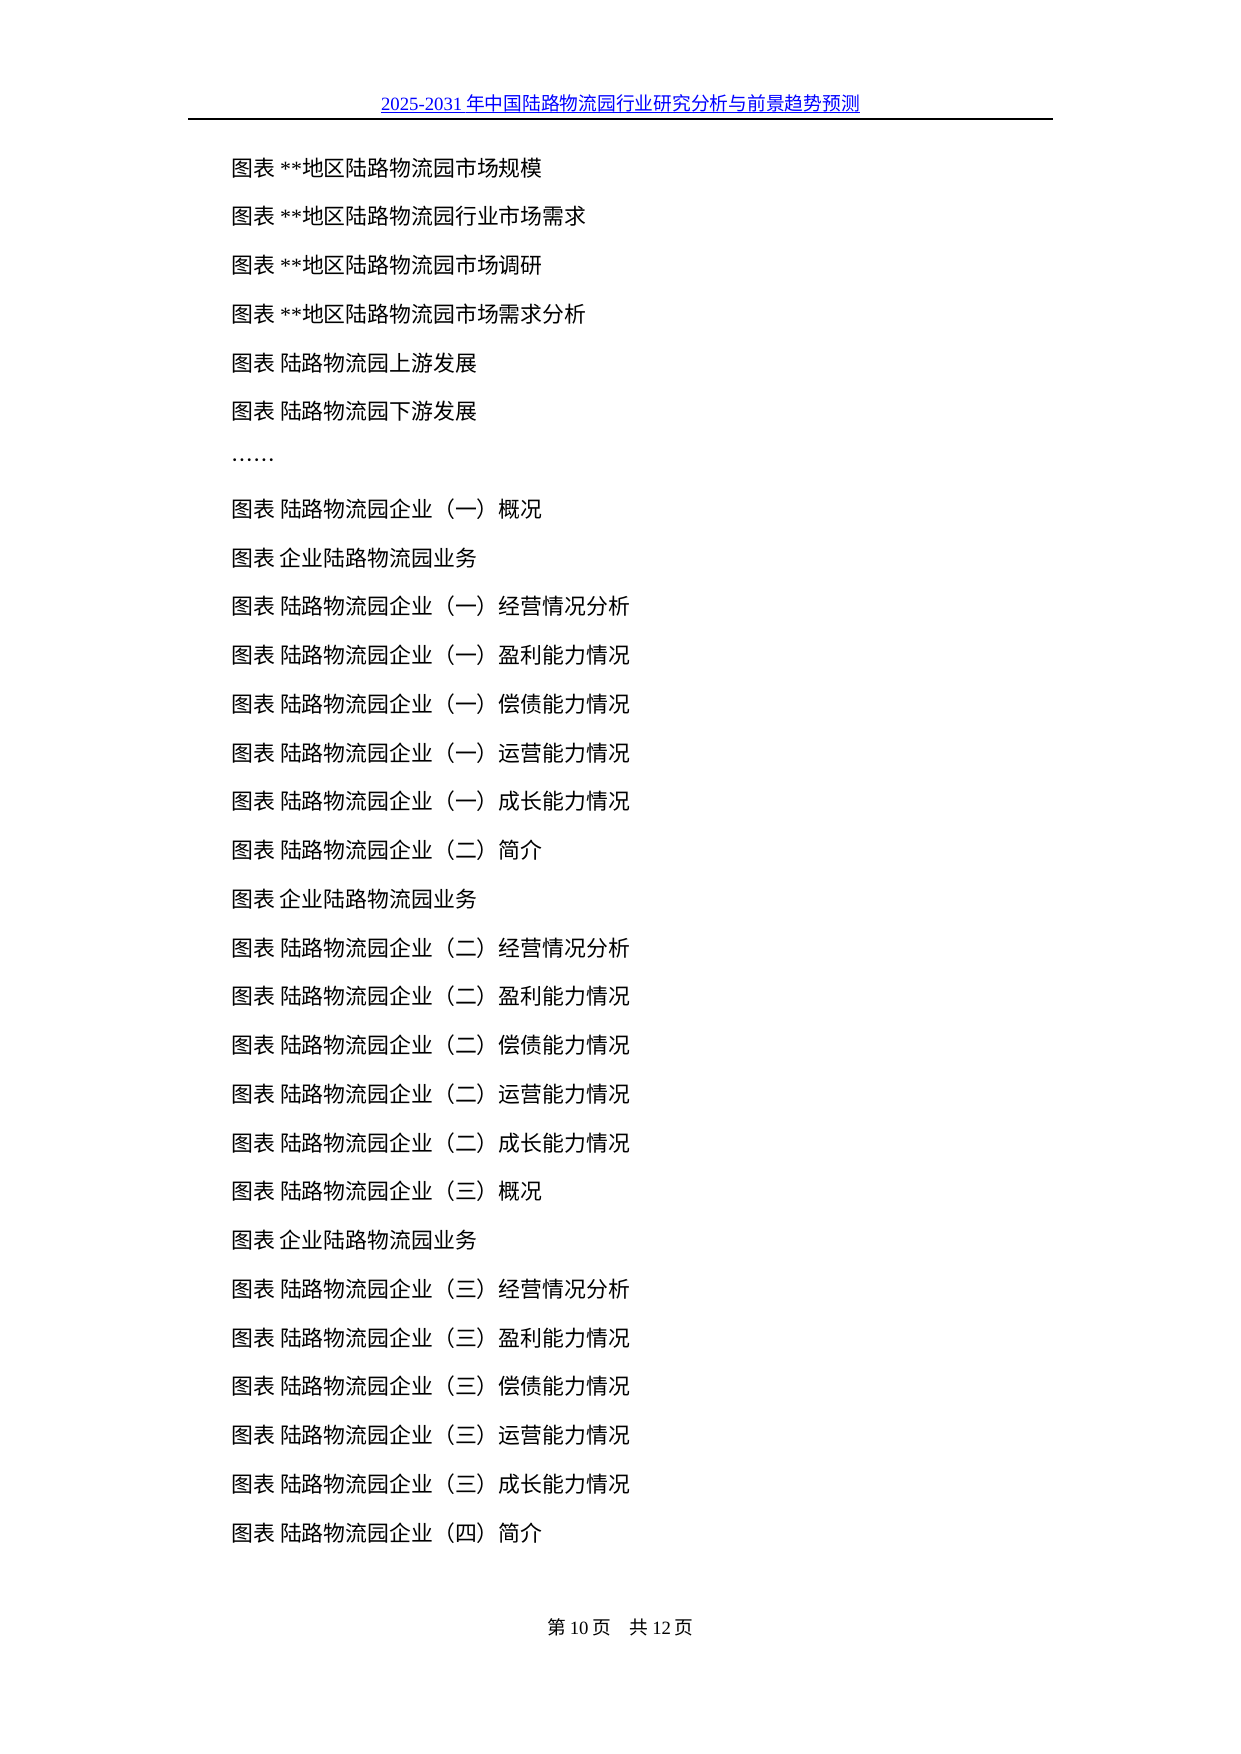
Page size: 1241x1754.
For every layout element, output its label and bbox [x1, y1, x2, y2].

text [187, 150, 1053, 1548]
